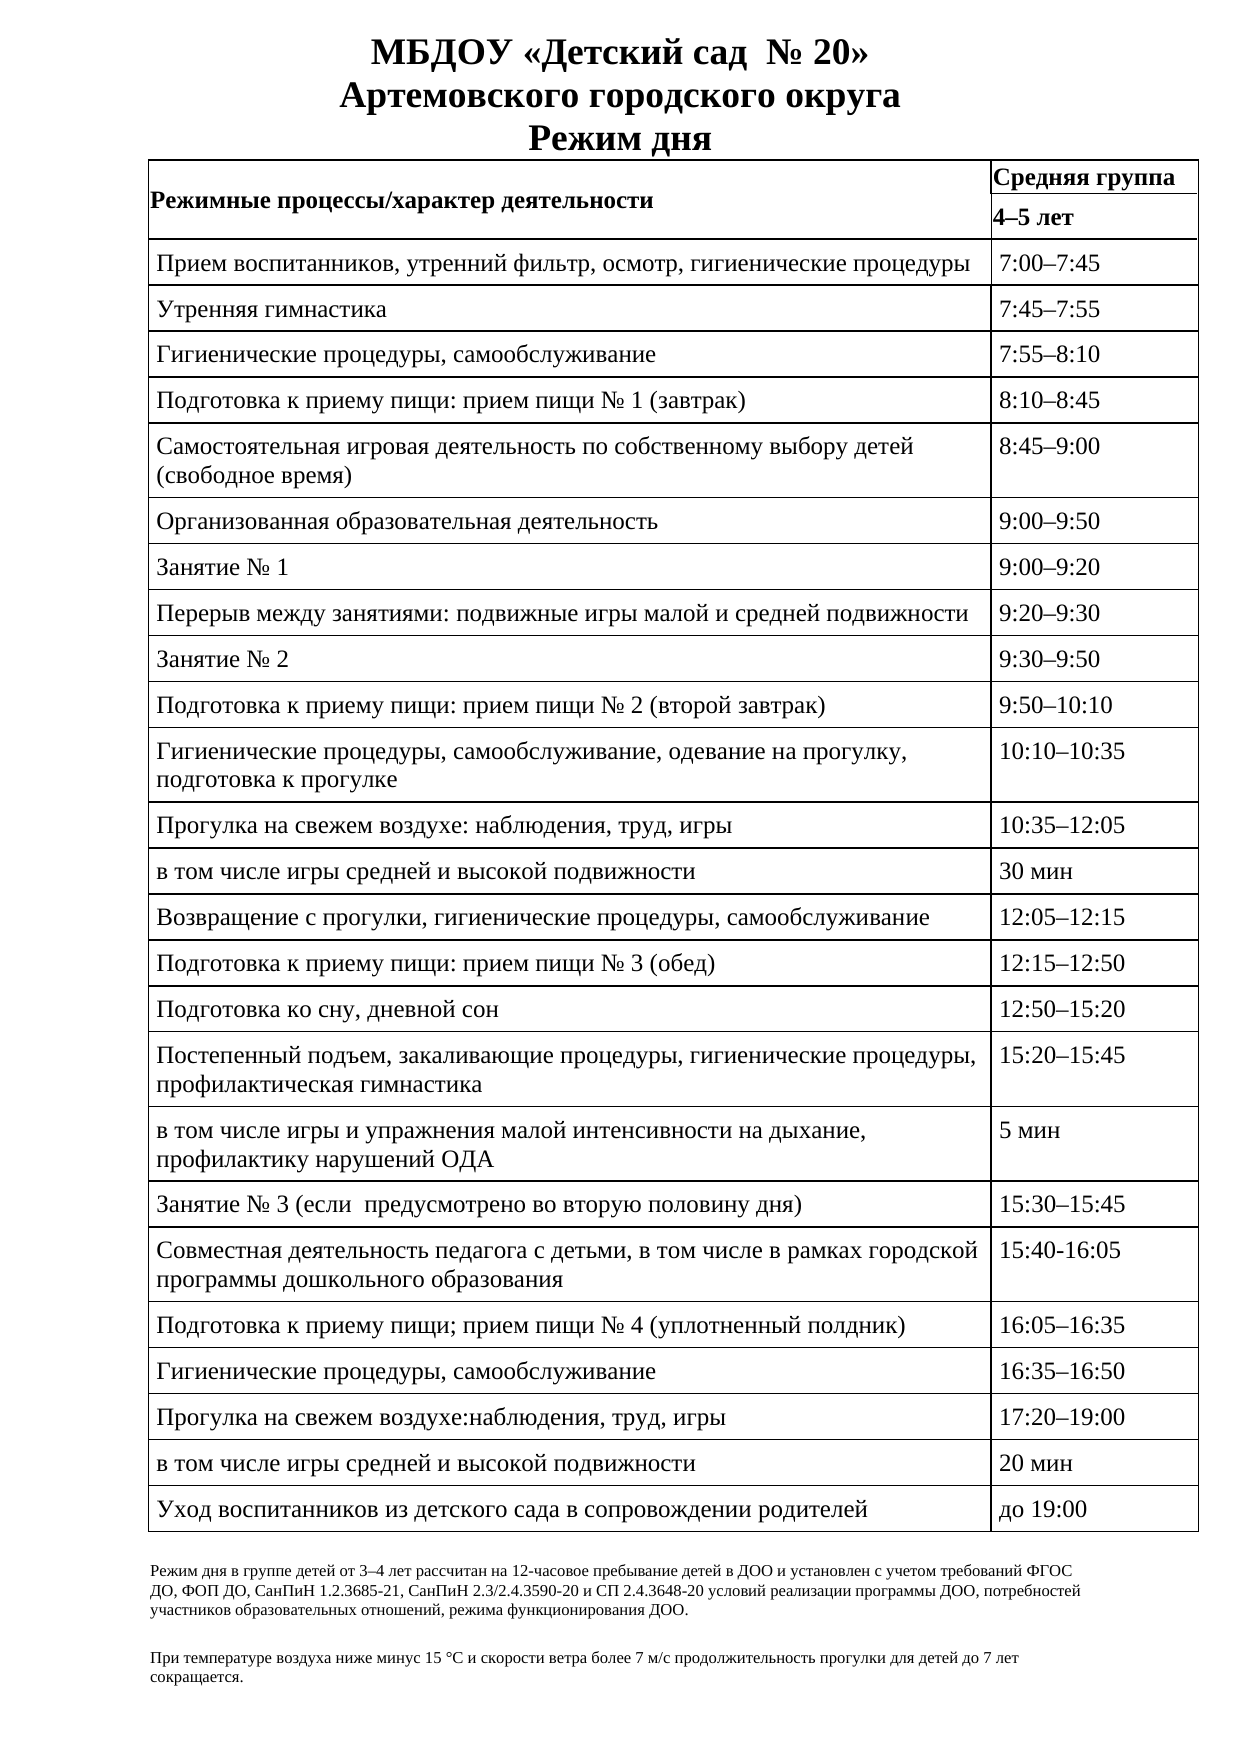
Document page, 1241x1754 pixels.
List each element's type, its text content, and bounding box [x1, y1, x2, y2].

table_header Средняя группа [992, 161, 1198, 192]
table_cell 16:05–16:35 [992, 1302, 1198, 1347]
text Режим дня [150, 116, 1090, 159]
table_cell 5 мин [992, 1107, 1198, 1180]
table_cell Подготовка к приему пищи: прием пищи № 3 (обед) [149, 941, 990, 985]
table_cell Постепенный подъем, закаливающие процедуры, гигиенические процедуры, профилактическая гимнастика [149, 1032, 990, 1106]
table_cell Совместная деятельность педагога с детьми, в том числе в рамках городской программы дошкольного образования [149, 1228, 990, 1301]
table_cell Гигиенические процедуры, самообслуживание [149, 332, 990, 376]
table_cell в том числе игры средней и высокой подвижности [149, 1440, 990, 1484]
text Артемовского городского округа [150, 73, 1090, 116]
table_cell 9:00–9:20 [992, 544, 1198, 589]
text МБДОУ «Детский сад № 20» [150, 29, 1090, 73]
table_cell Подготовка ко сну, дневной сон [149, 987, 990, 1031]
table_cell Гигиенические процедуры, самообслуживание, одевание на прогулку, подготовка к прогулке [149, 728, 990, 801]
table_cell Гигиенические процедуры, самообслуживание [149, 1348, 990, 1393]
table_cell 16:35–16:50 [992, 1348, 1198, 1393]
table_cell 12:15–12:50 [992, 941, 1198, 985]
table_cell Самостоятельная игровая деятельность по собственному выбору детей (свободное время) [149, 424, 990, 497]
table_cell 15:20–15:45 [992, 1032, 1198, 1106]
table_cell Прием воспитанников, утренний фильтр, осмотр, гигиенические процедуры [149, 240, 991, 284]
table_header Режимные процессы/характер деятельности [149, 161, 991, 238]
table_cell Возвращение с прогулки, гигиенические процедуры, самообслуживание [149, 895, 990, 939]
table_cell Подготовка к приему пищи: прием пищи № 2 (второй завтрак) [149, 682, 990, 726]
table_cell 8:10–8:45 [992, 378, 1198, 422]
table_cell 7:00–7:45 [992, 238, 1198, 284]
table_cell 8:45–9:00 [992, 424, 1198, 497]
table_cell Занятие № 2 [149, 636, 990, 681]
table_cell 20 мин [992, 1440, 1198, 1484]
table_cell 9:50–10:10 [992, 682, 1198, 726]
table_cell Прогулка на свежем воздухе:наблюдения, труд, игры [149, 1394, 990, 1439]
table_cell 10:10–10:35 [992, 728, 1198, 801]
table_cell Прогулка на свежем воздухе: наблюдения, труд, игры [149, 803, 990, 847]
table_cell 9:20–9:30 [992, 590, 1198, 634]
table_cell 7:45–7:55 [992, 286, 1198, 330]
table_cell 9:30–9:50 [992, 636, 1198, 681]
table_cell Перерыв между занятиями: подвижные игры малой и средней подвижности [149, 590, 990, 634]
table_cell 9:00–9:50 [992, 498, 1198, 543]
table_cell до 19:00 [992, 1486, 1198, 1531]
table_cell Организованная образовательная деятельность [149, 498, 990, 543]
table_cell 15:30–15:45 [992, 1182, 1198, 1226]
table_cell Занятие № 1 [149, 544, 990, 589]
text Режим дня в группе детей от 3–4 лет рассчитан на 12-часовое пребывание детей в ДОО и установлен с учетом требований ФГОС ДО, ФОП ДО, СанПиН 1.2.3685-21, СанПиН 2.3/2.4.3590-20 и СП 2.4.3648-20 условий реализации программы ДОО, потребностей участников образовательных отношений, режима функционирования ДОО. [150, 1561, 1090, 1619]
table_cell Утренняя гимнастика [149, 286, 990, 330]
table_cell Подготовка к приему пищи; прием пищи № 4 (уплотненный полдник) [149, 1302, 990, 1347]
table_cell в том числе игры и упражнения малой интенсивности на дыхание, профилактику нарушений ОДА [149, 1107, 990, 1180]
table_cell Занятие № 3 (если предусмотрено во вторую половину дня) [149, 1182, 990, 1226]
table_cell в том числе игры средней и высокой подвижности [149, 849, 990, 893]
table_cell 12:05–12:15 [992, 895, 1198, 939]
table_cell 15:40-16:05 [992, 1228, 1198, 1301]
table_cell 12:50–15:20 [992, 987, 1198, 1031]
table_cell Подготовка к приему пищи: прием пищи № 1 (завтрак) [149, 378, 990, 422]
table_cell 4–5 лет [992, 193, 1198, 238]
table_cell 10:35–12:05 [992, 803, 1198, 847]
table_cell 30 мин [992, 849, 1198, 893]
table_cell 17:20–19:00 [992, 1394, 1198, 1439]
text При температуре воздуха ниже минус 15 °С и скорости ветра более 7 м/с продолжительность прогулки для детей до 7 лет сокращается. [150, 1648, 1090, 1686]
table_cell Уход воспитанников из детского сада в сопровождении родителей [149, 1486, 990, 1531]
table_cell 7:55–8:10 [992, 332, 1198, 376]
